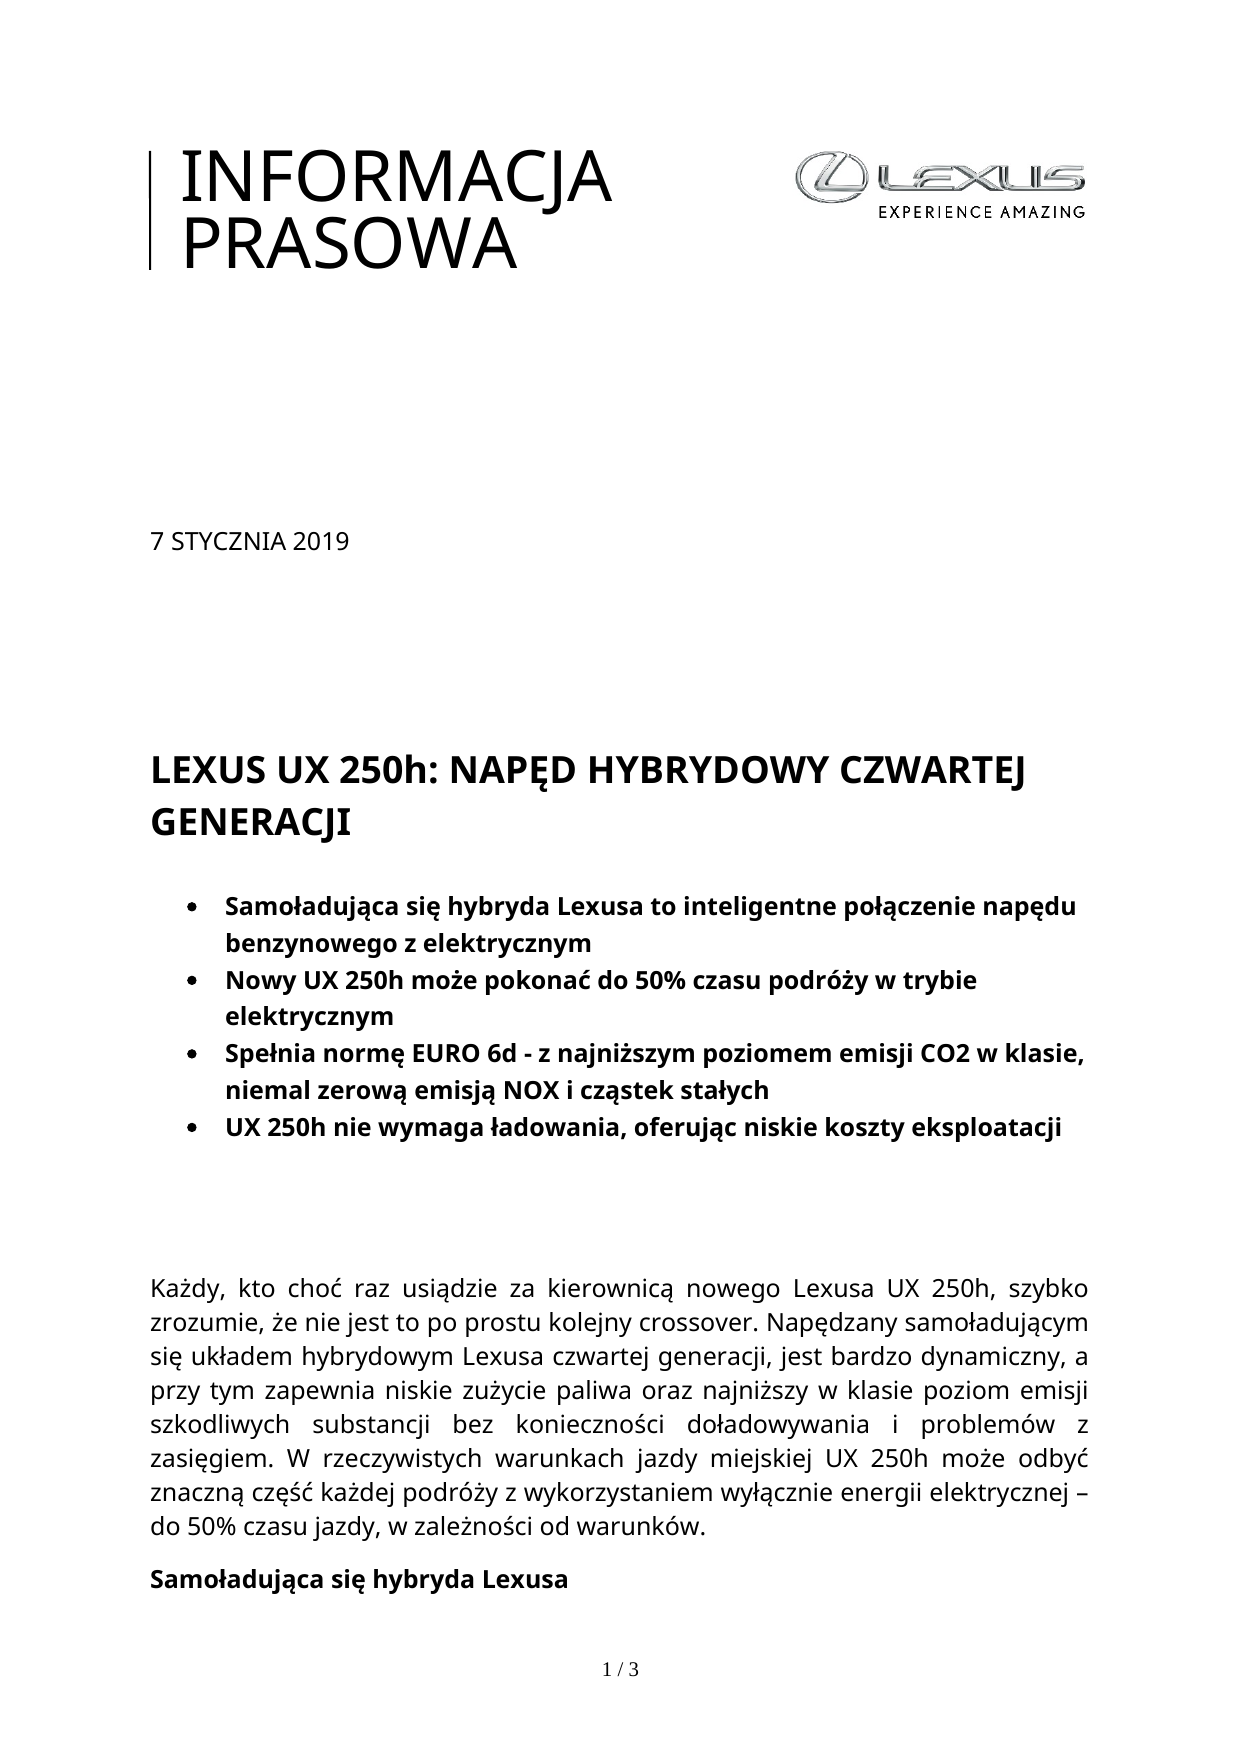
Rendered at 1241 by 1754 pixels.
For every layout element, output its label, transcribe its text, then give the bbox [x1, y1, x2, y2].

list Samoładująca się hybryda Lexusa to inteligentne połączenie napędu benzynowego z elektrycznym [187, 889, 1090, 959]
text 7 STYCZNIA 2019 [150, 523, 1086, 557]
text Każdy, kto choć raz usiądzie za kierownicą nowego Lexusa UX 250h, szybko zrozumie, że nie jest to po prostu kolejny crossover. Napędzany samoładującym się układem hybrydowym Lexusa czwartej generacji, jest bardzo dynamiczny, a przy tym zapewnia niskie zużycie paliwa oraz najniższy w klasie poziom emisji szkodliwych substancji bez konieczności doładowywania i problemów z zasięgiem. W rzeczywistych warunkach jazdy miejskiej UX 250h może odbyć znaczną część każdej podróży z wykorzystaniem wyłącznie energii elektrycznej – do 50% czasu jazdy, w zależności od warunków. [150, 1271, 1090, 1543]
list Spełnia normę EURO 6d - z najniższym poziomem emisji CO2 w klasie, niemal zerową emisją NOX i cząstek stałych [187, 1036, 1090, 1107]
picture [770, 141, 1110, 243]
list UX 250h nie wymaga ładowania, oferując niskie koszty eksploatacji [187, 1109, 1090, 1143]
text Samoładująca się hybryda Lexusa [150, 1562, 1090, 1596]
list Nowy UX 250h może pokonać do 50% czasu podróży w trybie elektrycznym [187, 962, 1090, 1033]
text LEXUS UX 250h: NAPĘD HYBRYDOWY CZWARTEJ GENERACJI [150, 744, 1090, 870]
